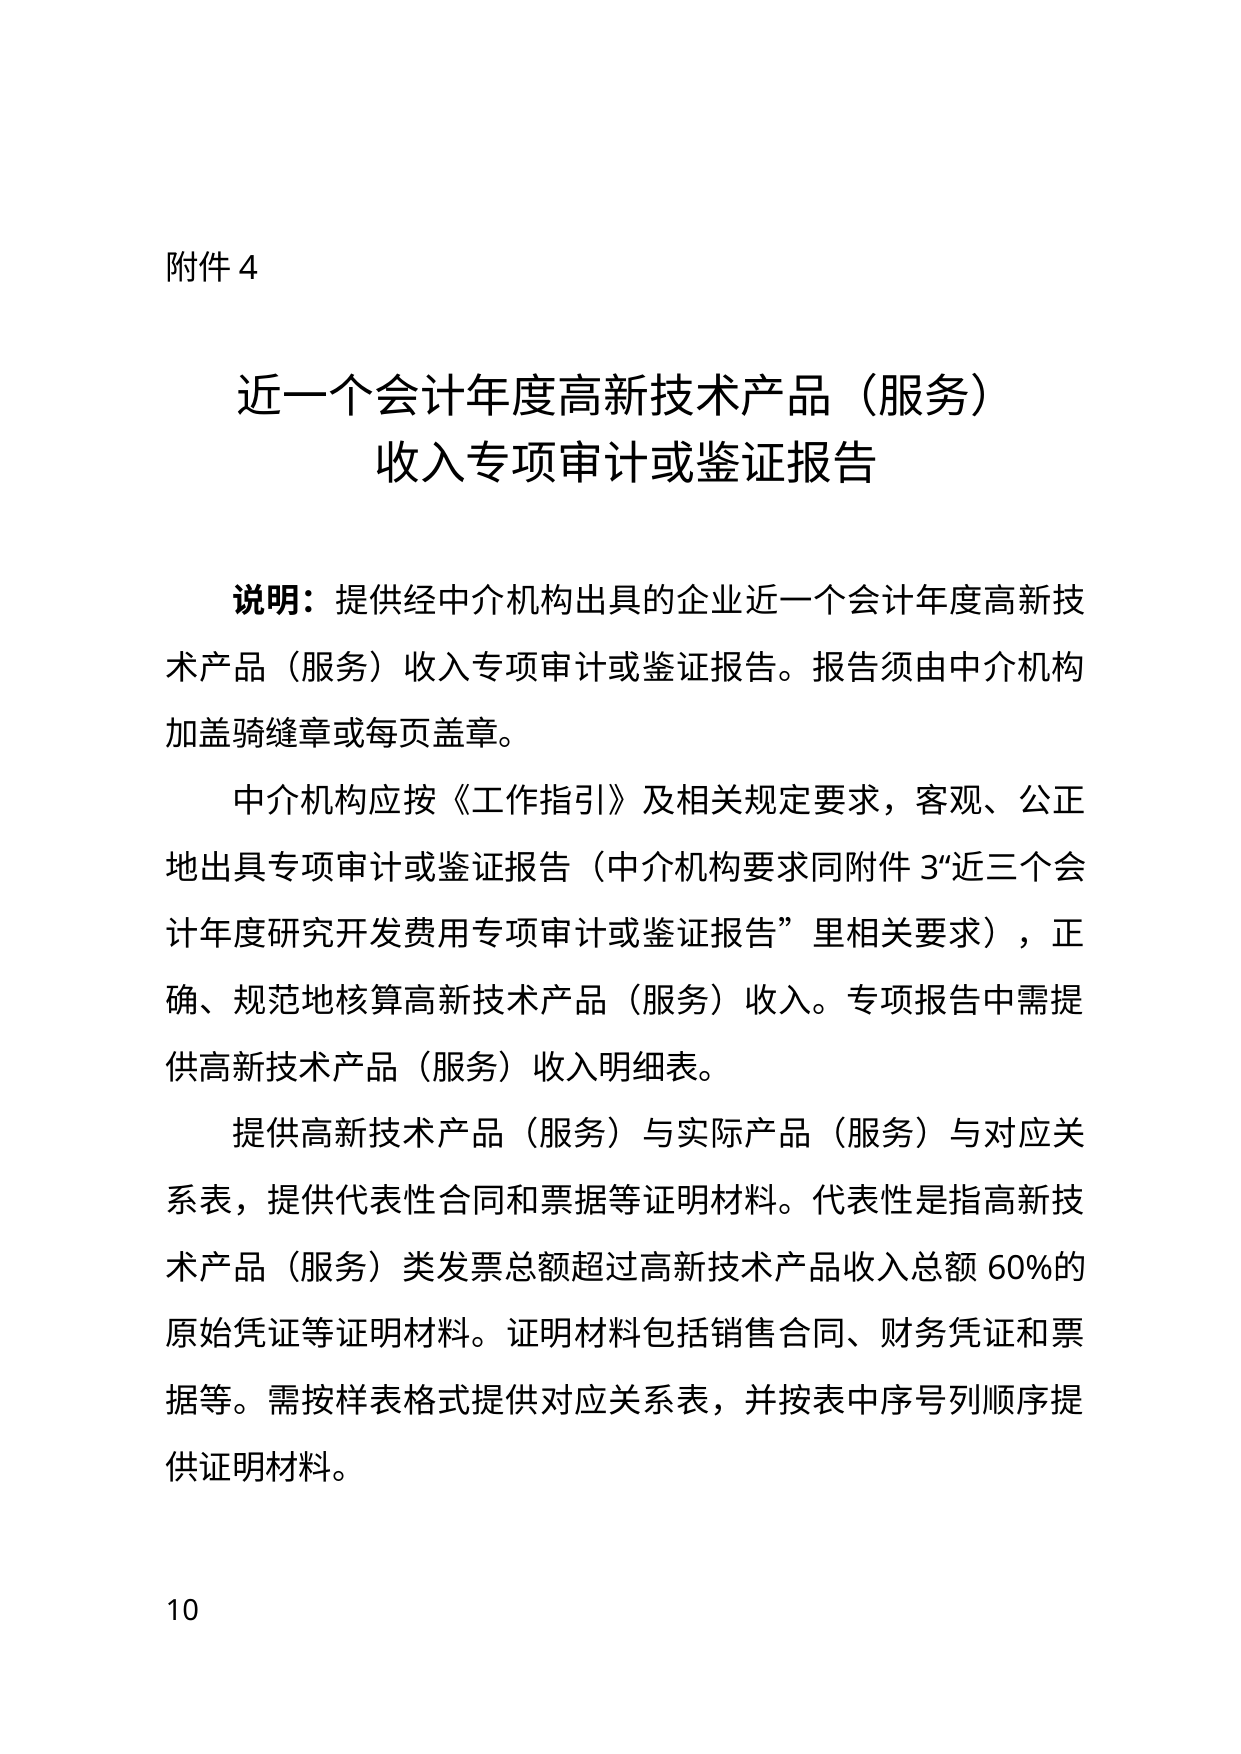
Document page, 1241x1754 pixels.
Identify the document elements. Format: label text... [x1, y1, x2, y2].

text 说明：提供经中介机构出具的企业近一个会计年度高新技术产品（服务）收入专项审计或鉴证报告。报告须由中介机构加盖骑缝章或每页盖章。 [165, 559, 1087, 759]
text 近一个会计年度高新技术产品（服务） [165, 359, 1087, 426]
text 收入专项审计或鉴证报告 [165, 426, 1087, 492]
text 提供高新技术产品（服务）与实际产品（服务）与对应关系表，提供代表性合同和票据等证明材料。代表性是指高新技术产品（服务）类发票总额超过高新技术产品收入总额60%的原始凭证等证明材料。证明材料包括销售合同、财务凭证和票据等。需按样表格式提供对应关系表，并按表中序号列顺序提供证明材料。 [165, 1092, 1087, 1492]
text 中介机构应按《工作指引》及相关规定要求，客观、公正地出具专项审计或鉴证报告（中介机构要求同附件3“近三个会计年度研究开发费用专项审计或鉴证报告”里相关要求），正确、规范地核算高新技术产品（服务）收入。专项报告中需提供高新技术产品（服务）收入明细表。 [165, 759, 1087, 1092]
text 附件4 [165, 226, 1087, 292]
